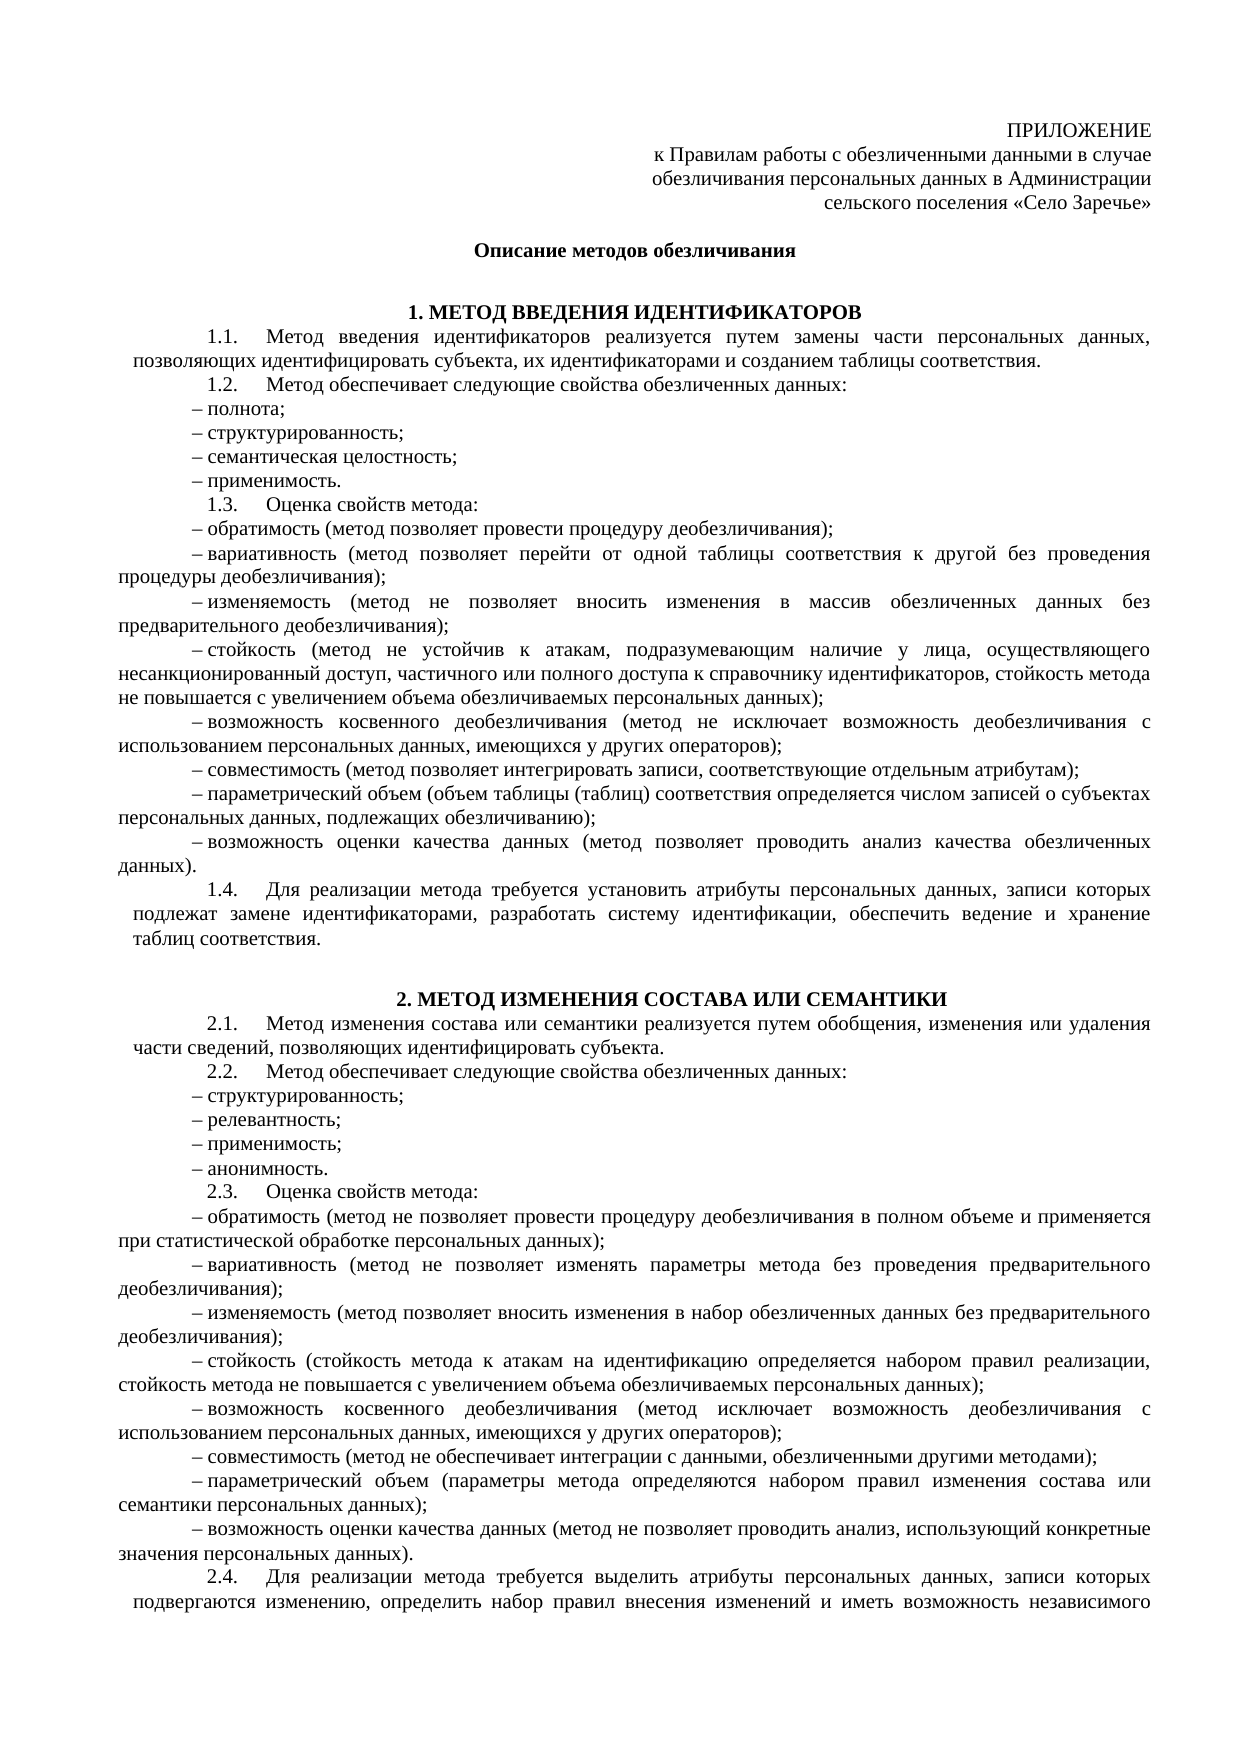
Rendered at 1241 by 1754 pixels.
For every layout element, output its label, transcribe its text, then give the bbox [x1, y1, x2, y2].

text Приложение [591, 118, 1152, 142]
text совместимость (метод позволяет интегрировать записи, соответствующие отдельным атрибутам); [118, 757, 1152, 781]
text структурированность; [118, 1083, 1152, 1107]
text обратимость (метод не позволяет провести процедуру деобезличивания в полном объеме и применяется при статистической обработке персональных данных); [118, 1203, 1152, 1252]
text Описание методов обезличивания [118, 238, 1152, 262]
text к Правилам работы с обезличенными данными в случае обезличивания персональных данных в Администрации сельского поселения «Село Заречье» [591, 142, 1152, 214]
text Метод обеспечивает следующие свойства обезличенных данных: [133, 372, 1152, 396]
text семантическая целостность; [118, 444, 1152, 468]
text Метод изменения состава или семантики [118, 987, 1152, 1011]
text релевантность; [118, 1107, 1152, 1131]
text возможность косвенного деобезличивания (метод исключает возможность деобезличивания с использованием персональных данных, имеющихся у других операторов); [118, 1396, 1152, 1444]
text Для реализации метода требуется установить атрибуты персональных данных, записи которых подлежат замене идентификаторами, разработать систему идентификации, обеспечить ведение и хранение таблиц соответствия. [133, 877, 1152, 949]
text Метод введения идентификаторов реализуется путем замены части персональных данных, позволяющих идентифицировать субъекта, их идентификаторами и созданием таблицы соответствия. [133, 324, 1152, 372]
text возможность косвенного деобезличивания (метод не исключает возможность деобезличивания с использованием персональных данных, имеющихся у других операторов); [118, 709, 1152, 757]
text возможность оценки качества данных (метод не позволяет проводить анализ, использующий конкретные значения персональных данных). [118, 1516, 1152, 1564]
text анонимность. [118, 1155, 1152, 1179]
text применимость; [118, 1131, 1152, 1155]
text изменяемость (метод не позволяет вносить изменения в массив обезличенных данных без предварительного деобезличивания); [118, 588, 1152, 637]
text Метод изменения состава или семантики реализуется путем обобщения, изменения или удаления части сведений, позволяющих идентифицировать субъекта. [133, 1011, 1152, 1059]
text вариативность (метод позволяет перейти от одной таблицы соответствия к другой без проведения процедуры деобезличивания); [118, 540, 1152, 588]
text Оценка свойств метода: [133, 1179, 1152, 1203]
text вариативность (метод не позволяет изменять параметры метода без проведения предварительного деобезличивания); [118, 1252, 1152, 1300]
text стойкость (метод не устойчив к атакам, подразумевающим наличие у лица, осуществляющего несанкционированный доступ, частичного или полного доступа к справочнику идентификаторов, стойкость метода не повышается с увеличением объема обезличиваемых персональных данных); [118, 637, 1152, 709]
text параметрический объем (объем таблицы (таблиц) соответствия определяется числом записей о субъектах персональных данных, подлежащих обезличиванию); [118, 781, 1152, 829]
text обратимость (метод позволяет провести процедуру деобезличивания); [118, 516, 1152, 540]
text стойкость (стойкость метода к атакам на идентификацию определяется набором правил реализации, стойкость метода не повышается с увеличением объема обезличиваемых персональных данных); [118, 1348, 1152, 1396]
text Метод обеспечивает следующие свойства обезличенных данных: [133, 1059, 1152, 1083]
text возможность оценки качества данных (метод позволяет проводить анализ качества обезличенных данных). [118, 829, 1152, 877]
text полнота; [118, 396, 1152, 420]
text параметрический объем (параметры метода определяются набором правил изменения состава или семантики персональных данных); [118, 1468, 1152, 1516]
text применимость. [118, 468, 1152, 492]
text Оценка свойств метода: [133, 492, 1152, 516]
text изменяемость (метод позволяет вносить изменения в набор обезличенных данных без предварительного деобезличивания); [118, 1300, 1152, 1348]
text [133, 1564, 1152, 1613]
text совместимость (метод не обеспечивает интеграции с данными, обезличенными другими методами); [118, 1444, 1152, 1468]
list Метод введения идентификаторов [118, 300, 1078, 324]
text структурированность; [118, 420, 1152, 444]
